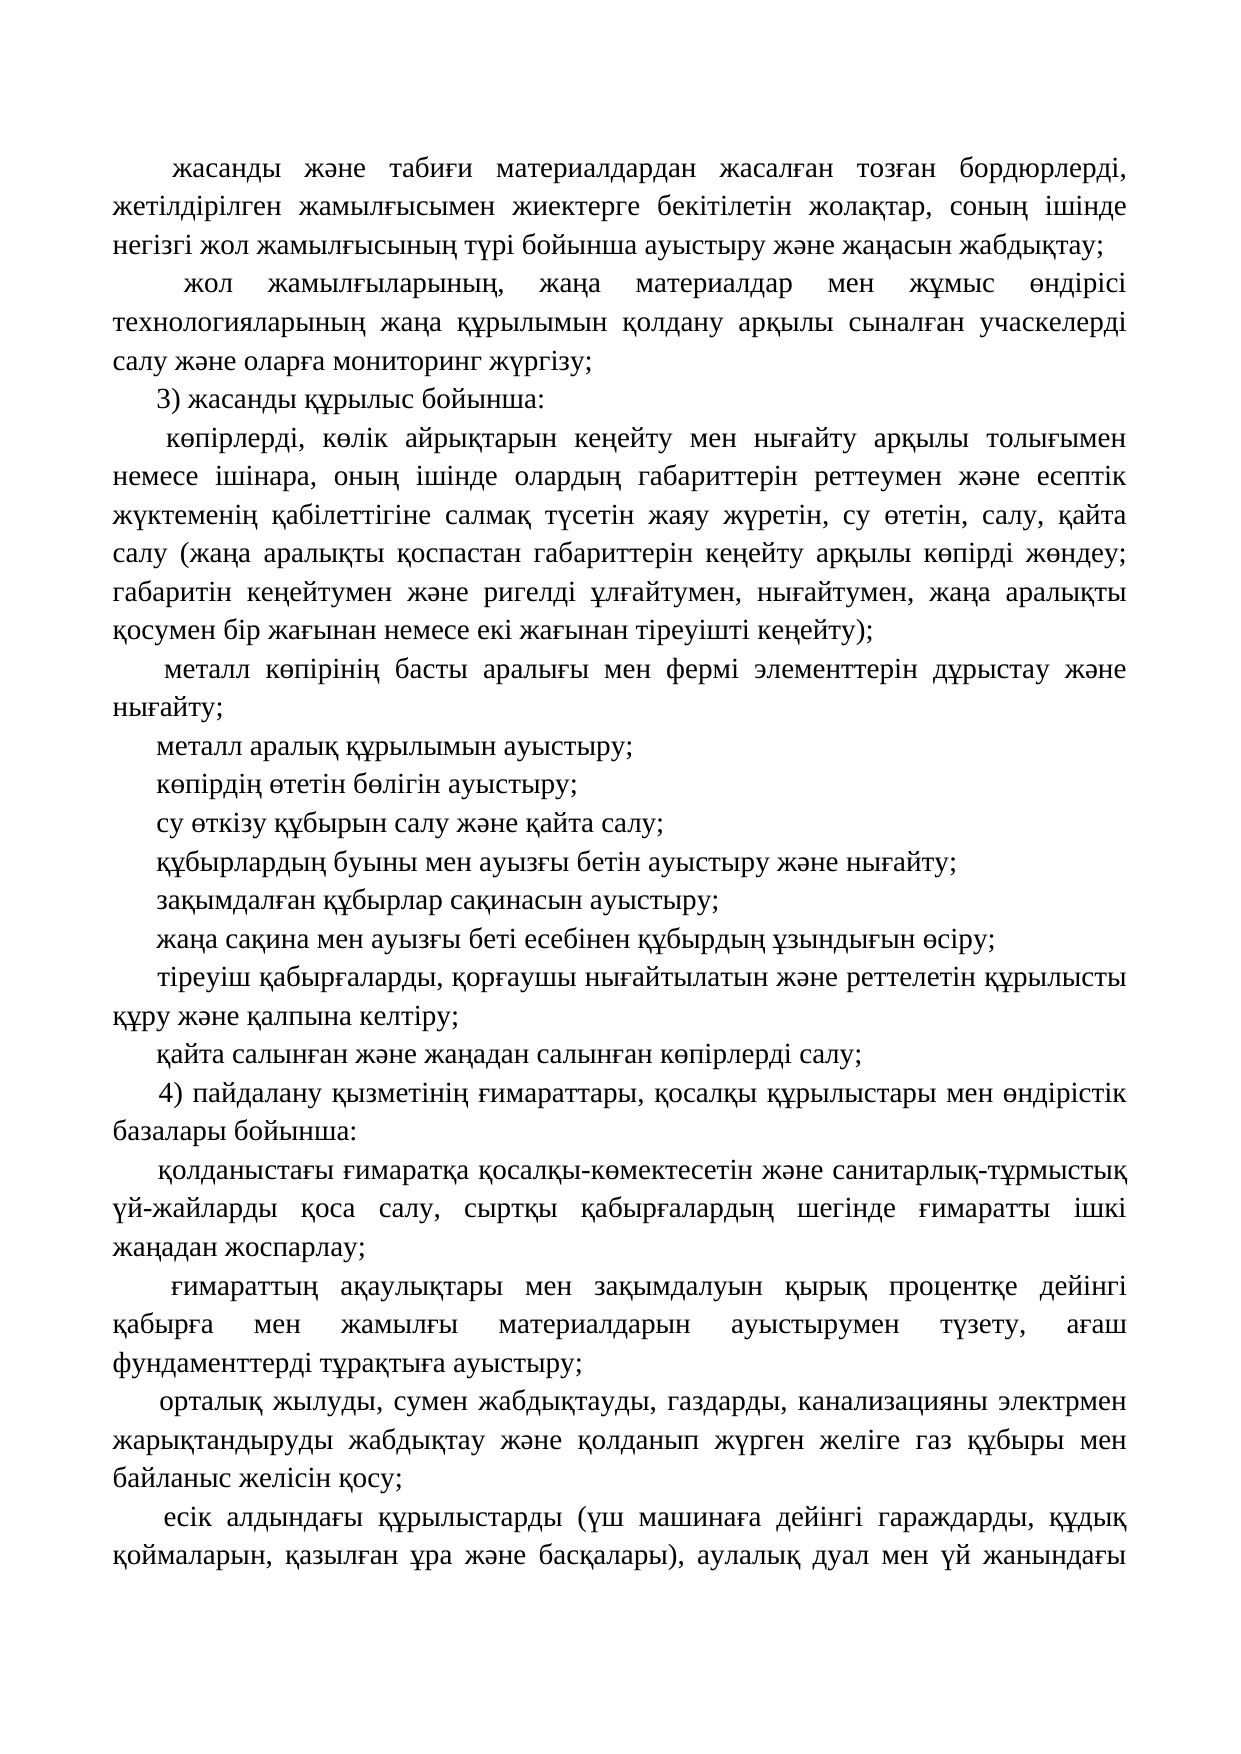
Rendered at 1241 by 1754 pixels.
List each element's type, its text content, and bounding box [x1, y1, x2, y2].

text 3) жасанды құрылыс бойынша: [112, 381, 1128, 415]
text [112, 1499, 1128, 1571]
text қайта салынған және жаңадан салынған көпiрлердi салу; [112, 1036, 1128, 1070]
text жасанды және табиғи материалдардан жасалған тозған бордюрлердi, жетiлдiрiлген жамылғысымен жиектерге бекiтiлетiн жолақтар, соның iшiнде негiзгi жол жамылғысының түрi бойынша ауыстыру және жаңасын жабдықтау; [112, 150, 1128, 261]
text жаңа сақина мен ауызғы бетi есебiнен құбырдың ұзындығын өсiру; [112, 921, 1128, 954]
text зақымдалған құбырлар сақинасын ауыстыру; [112, 882, 1128, 916]
text су өткiзу құбырын салу және қайта салу; [112, 805, 1128, 839]
text орталық жылуды, сумен жабдықтауды, газдарды, канализацияны электрмен жарықтандыруды жабдықтау және қолданып жүрген желiге газ құбыры мен байланыс желiсiн қосу; [112, 1383, 1128, 1494]
text құбырлардың буыны мен ауызғы бетiн ауыстыру және нығайту; [112, 844, 1128, 877]
text 4) пайдалану қызметiнiң ғимараттары, қосалқы құрылыстары мен өндiрiстiк базалары бойынша: [112, 1075, 1128, 1147]
text тiреуiш қабырғаларды, қорғаушы нығайтылатын және реттелетiн құрылысты құру және қалпына келтiру; [112, 959, 1128, 1031]
text ғимараттың ақаулықтары мен зақымдалуын қырық процентқе дейiнгi қабырға мен жамылғы материалдарын ауыстырумен түзету, ағаш фундаменттердi тұрақтыға ауыстыру; [112, 1268, 1128, 1378]
text қолданыстағы ғимаратқа қосалқы-көмектесетiн және санитарлық-тұрмыстық үй-жайларды қоса салу, сыртқы қабырғалардың шегiнде ғимаратты iшкi жаңадан жоспарлау; [112, 1152, 1128, 1263]
text көпiрлердi, көлік айрықтарын кеңейту мен нығайту арқылы толығымен немесе ішінара, оның iшiнде олардың габариттерiн реттеумен және есептiк жүктеменiң қабiлеттiгiне салмақ түсетiн жаяу жүретiн, су өтетiн, салу, қайта салу (жаңа аралықты қоспастан габариттерiн кеңейту арқылы көпiрдi жөндеу; габаритiн кеңейтумен және ригелдi ұлғайтумен, нығайтумен, жаңа аралықты қосумен бiр жағынан немесе екi жағынан тiреуiштi кеңейту); [112, 420, 1128, 646]
text жол жамылғыларының, жаңа материалдар мен жұмыс өндiрiсi технологияларының жаңа құрылымын қолдану арқылы сыналған учаскелердi салу және оларға мониторинг жүргiзу; [112, 266, 1128, 376]
text металл аралық құрылымын ауыстыру; [112, 728, 1128, 762]
text көпiрдiң өтетiн бөлiгiн ауыстыру; [112, 767, 1128, 800]
text металл көпiрiнiң басты аралығы мен фермi элементтерiн дұрыстау және нығайту; [112, 651, 1128, 723]
